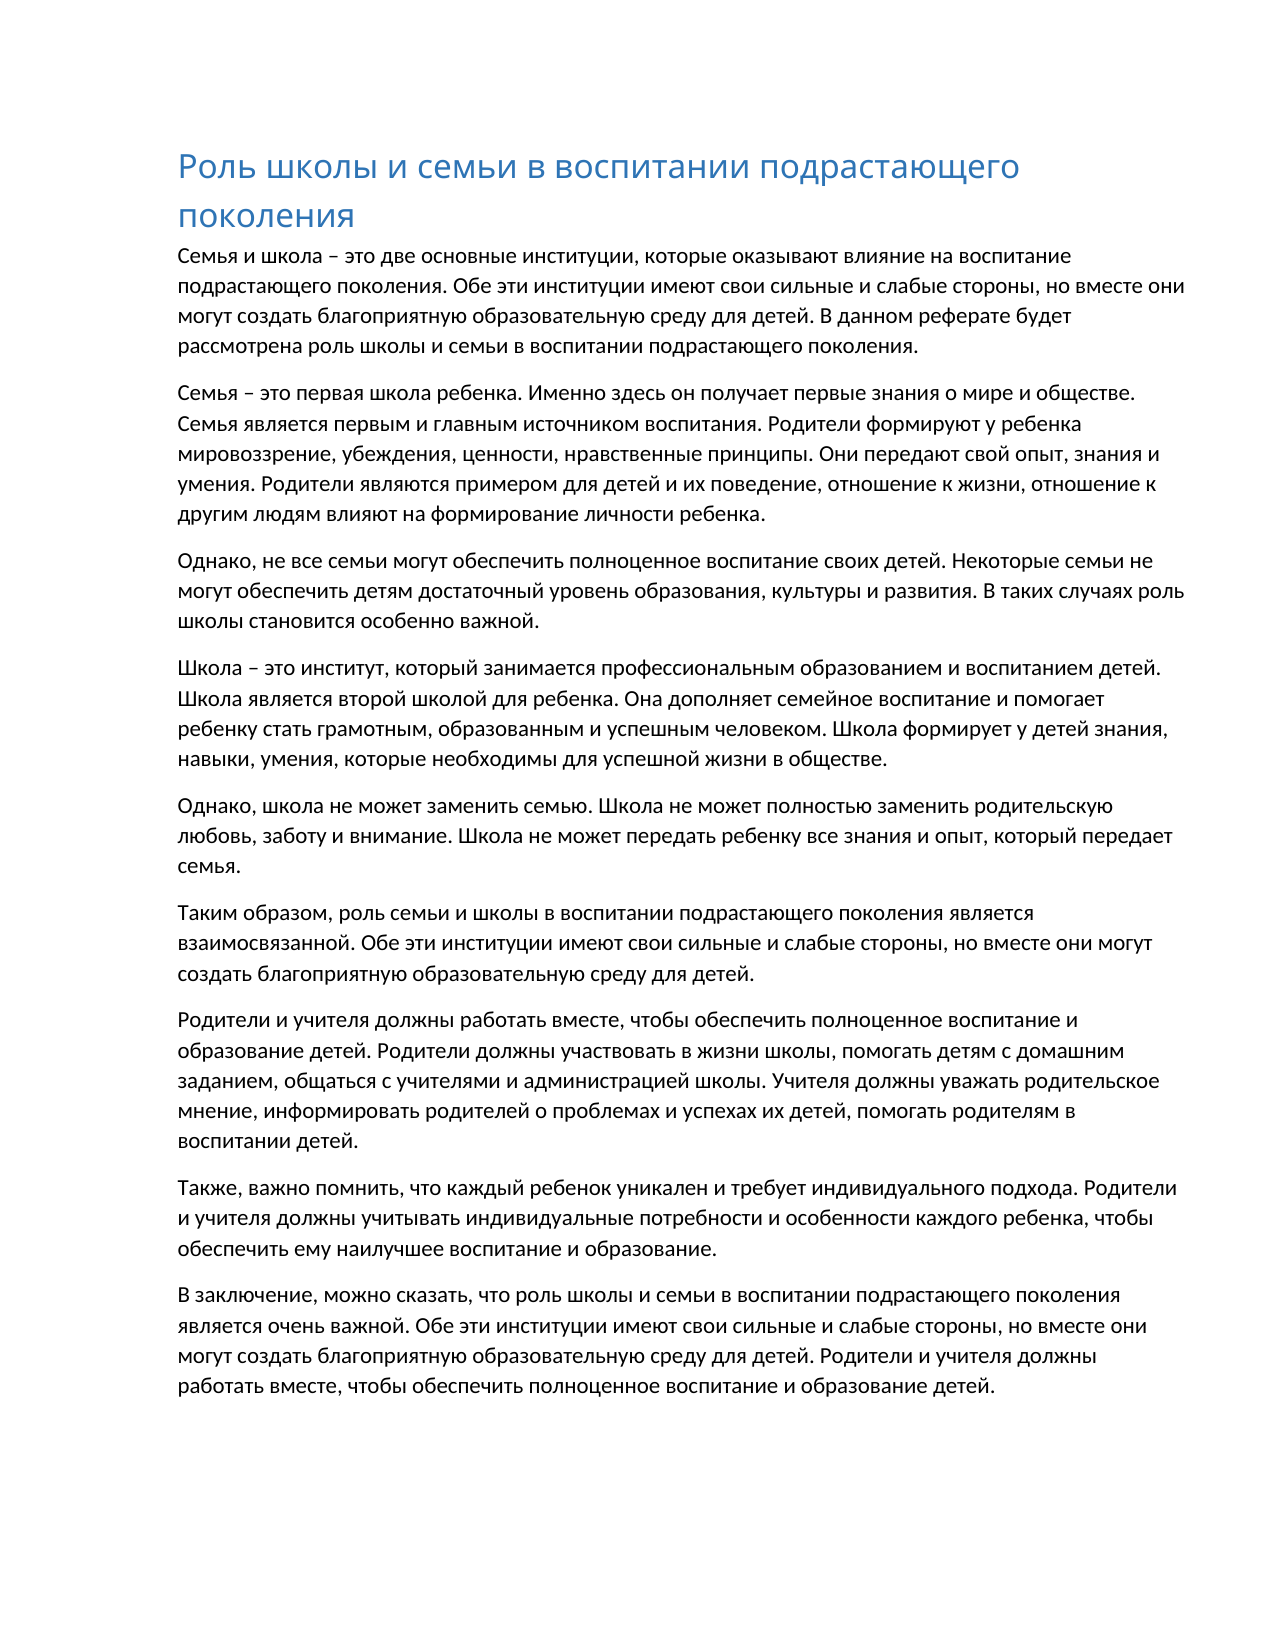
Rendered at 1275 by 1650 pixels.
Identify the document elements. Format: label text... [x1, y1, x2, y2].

text В заключение, можно сказать, что роль школы и семьи в воспитании подрастающего поколения является очень важной. Обе эти институции имеют свои сильные и слабые стороны, но вместе они могут создать благоприятную образовательную среду для детей. Родители и учителя должны работать вместе, чтобы обеспечить полноценное воспитание и образование детей. [177, 1281, 1186, 1399]
text Родители и учителя должны работать вместе, чтобы обеспечить полноценное воспитание и образование детей. Родители должны участвовать в жизни школы, помогать детям с домашним заданием, общаться с учителями и администрацией школы. Учителя должны уважать родительское мнение, информировать родителей о проблемах и успехах их детей, помогать родителям в воспитании детей. [177, 1006, 1186, 1154]
text Также, важно помнить, что каждый ребенок уникален и требует индивидуального подхода. Родители и учителя должны учитывать индивидуальные потребности и особенности каждого ребенка, чтобы обеспечить ему наилучшее воспитание и образование. [177, 1173, 1186, 1262]
text Таким образом, роль семьи и школы в воспитании подрастающего поколения является взаимосвязанной. Обе эти институции имеют свои сильные и слабые стороны, но вместе они могут создать благоприятную образовательную среду для детей. [177, 898, 1186, 987]
text Однако, не все семьи могут обеспечить полноценное воспитание своих детей. Некоторые семьи не могут обеспечить детям достаточный уровень образования, культуры и развития. В таких случаях роль школы становится особенно важной. [177, 546, 1186, 635]
text Школа – это институт, который занимается профессиональным образованием и воспитанием детей. Школа является второй школой для ребенка. Она дополняет семейное воспитание и помогает ребенку стать грамотным, образованным и успешным человеком. Школа формирует у детей знания, навыки, умения, которые необходимы для успешной жизни в обществе. [177, 653, 1186, 772]
text Семья и школа – это две основные институции, которые оказывают влияние на воспитание подрастающего поколения. Обе эти институции имеют свои сильные и слабые стороны, но вместе они могут создать благоприятную образовательную среду для детей. В данном реферате будет рассмотрена роль школы и семьи в воспитании подрастающего поколения. [177, 241, 1186, 360]
subtitle Роль школы и семьи в воспитании подрастающего поколения [177, 143, 1186, 237]
text Однако, школа не может заменить семью. Школа не может полностью заменить родительскую любовь, заботу и внимание. Школа не может передать ребенку все знания и опыт, который передает семья. [177, 791, 1186, 879]
text Семья – это первая школа ребенка. Именно здесь он получает первые знания о мире и обществе. Семья является первым и главным источником воспитания. Родители формируют у ребенка мировоззрение, убеждения, ценности, нравственные принципы. Они передают свой опыт, знания и умения. Родители являются примером для детей и их поведение, отношение к жизни, отношение к другим людям влияют на формирование личности ребенка. [177, 378, 1186, 527]
